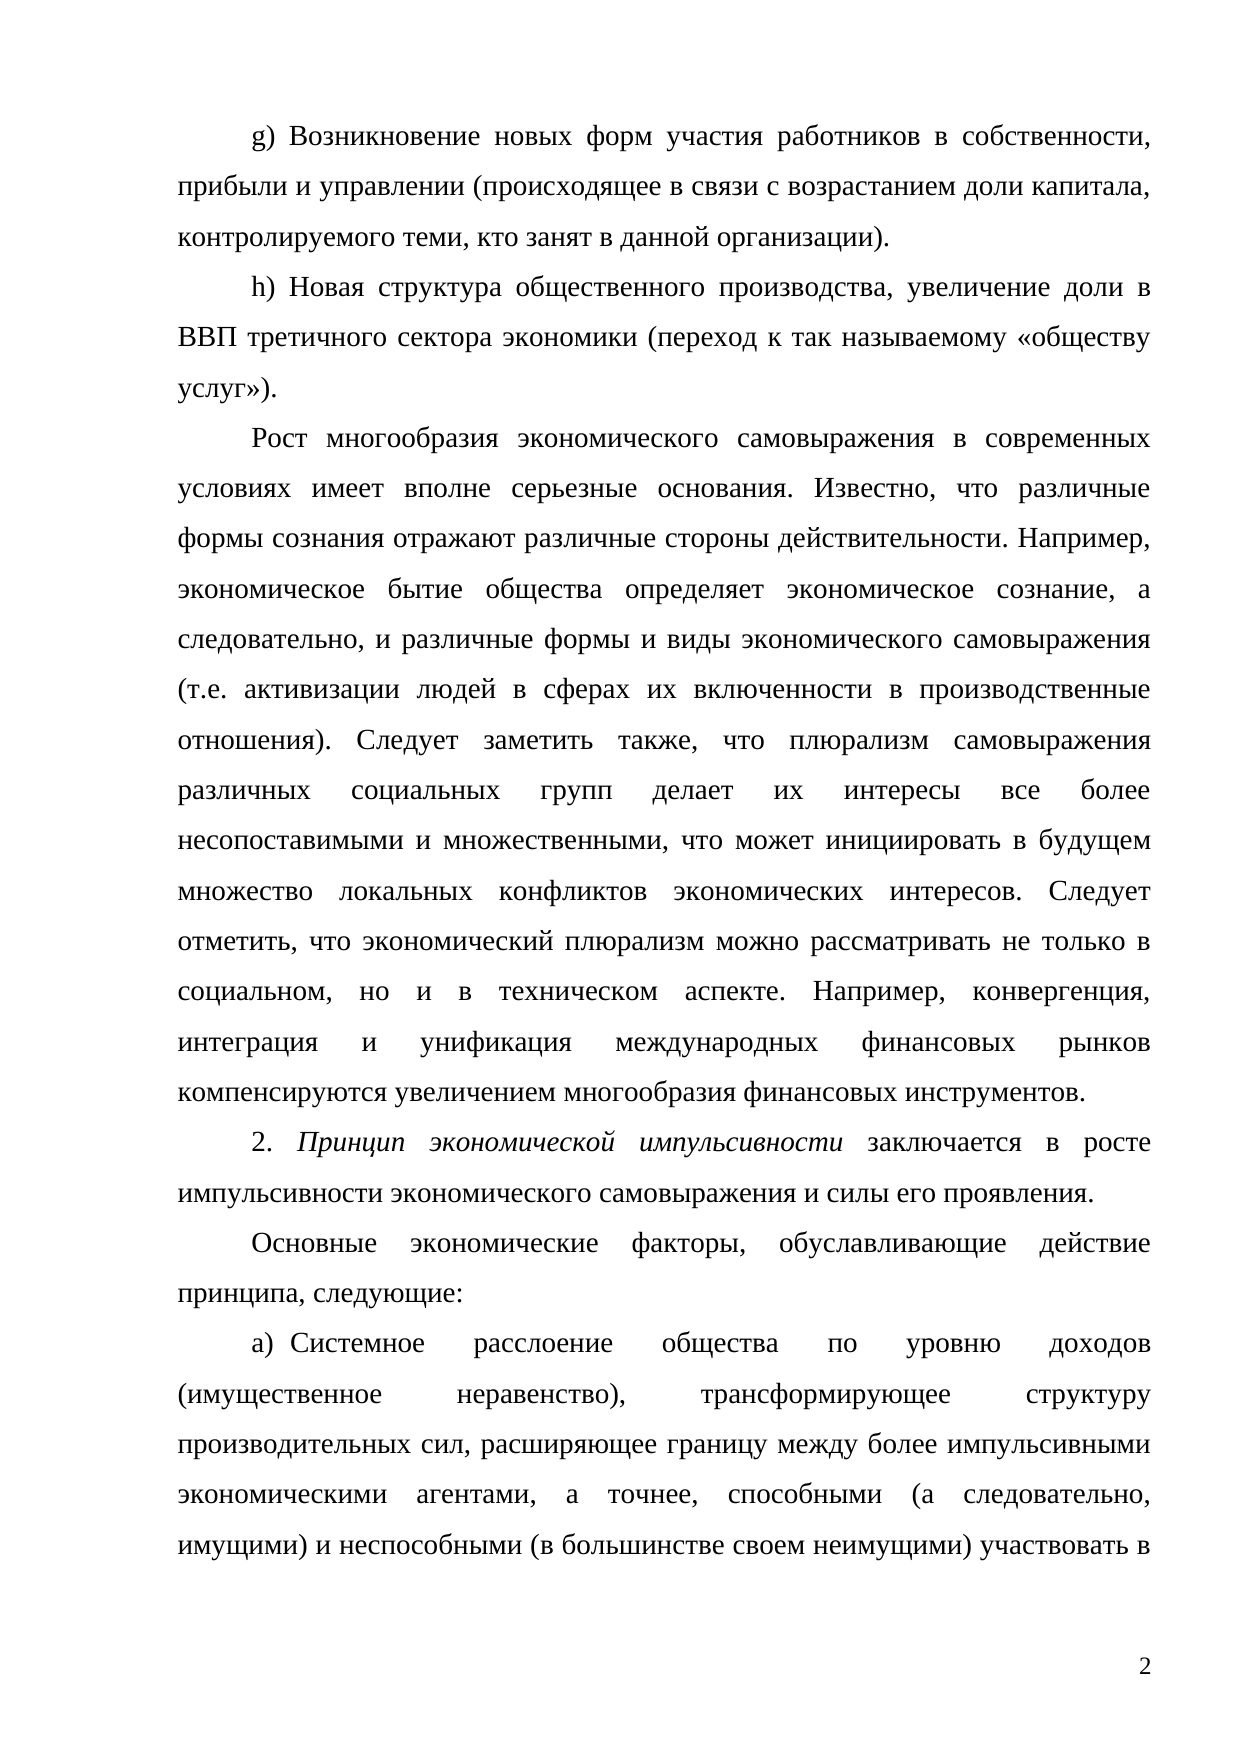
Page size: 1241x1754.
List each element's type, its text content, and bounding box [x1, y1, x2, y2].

text 2. Принцип экономической импульсивности заключается в росте импульсивности экономического самовыражения и силы его проявления. [177, 1124, 1152, 1208]
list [177, 1326, 1152, 1560]
text Основные экономические факторы, обуславливающие действие принципа, следующие: [177, 1225, 1152, 1309]
list Новая структура общественного производства, увеличение доли в ВВП третичного сектора экономики (переход к так называемому «обществу услуг»). [177, 269, 1152, 403]
text Рост многообразия экономического самовыражения в современных условиях имеет вполне серьезные основания. Известно, что различные формы сознания отражают различные стороны действительности. Например, экономическое бытие общества определяет экономическое сознание, а следовательно, и различные формы и виды экономического самовыражения (т.е. активизации людей в сферах их включенности в производственные отношения). Следует заметить также, что плюрализм самовыражения различных социальных групп делает их интересы все более несопоставимыми и множественными, что может инициировать в будущем множество локальных конфликтов экономических интересов. Следует отметить, что экономический плюрализм можно рассматривать не только в социальном, но и в техническом аспекте. Например, конвергенция, интеграция и унификация международных финансовых рынков компенсируются увеличением многообразия финансовых инструментов. [177, 420, 1152, 1108]
list Возникновение новых форм участия работников в собственности, прибыли и управлении (происходящее в связи с возрастанием доли капитала, контролируемого теми, кто занят в данной организации). [177, 118, 1152, 252]
